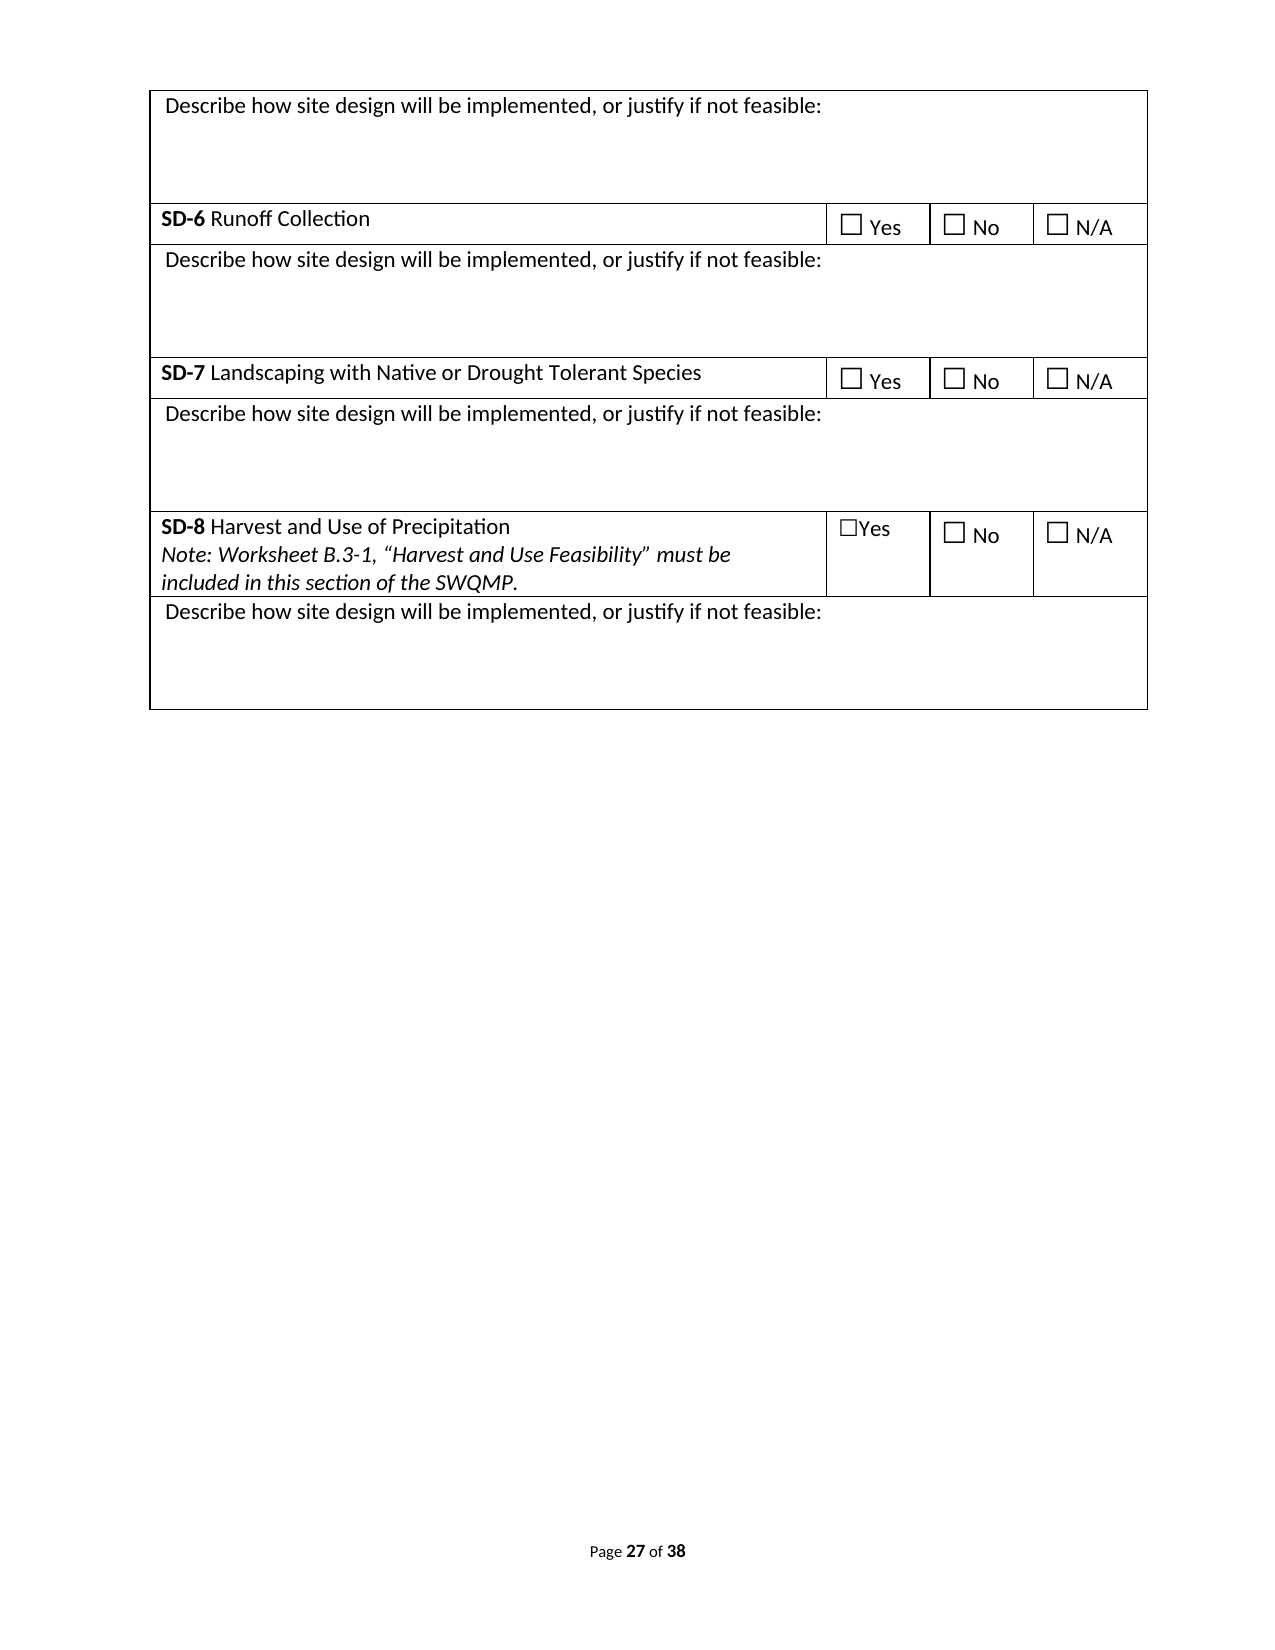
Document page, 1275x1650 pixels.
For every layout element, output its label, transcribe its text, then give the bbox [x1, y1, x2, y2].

table_cell SD-8 Harvest and Use of Precipitation Note: Worksheet B.3-1, “Harvest and Use Feasibility” must be included in this section of the SWQMP. [151, 512, 826, 596]
table_cell Describe how site design will be implemented, or justify if not feasible: [151, 597, 1147, 709]
table_cell Yes [827, 204, 929, 244]
table_cell No [931, 512, 1033, 596]
table_cell SD-6 Runoff Collection [151, 204, 826, 244]
table_cell N/A [1034, 204, 1147, 244]
table_cell Yes [827, 512, 929, 596]
table_cell No [931, 358, 1033, 398]
table_cell Yes [827, 358, 929, 398]
table_cell N/A [1034, 512, 1147, 596]
table_cell No [931, 204, 1033, 244]
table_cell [151, 91, 1147, 203]
table_cell SD-7 Landscaping with Native or Drought Tolerant Species [151, 358, 826, 398]
table_cell Describe how site design will be implemented, or justify if not feasible: [151, 399, 1147, 511]
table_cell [151, 245, 1147, 357]
table_cell N/A [1034, 358, 1147, 398]
